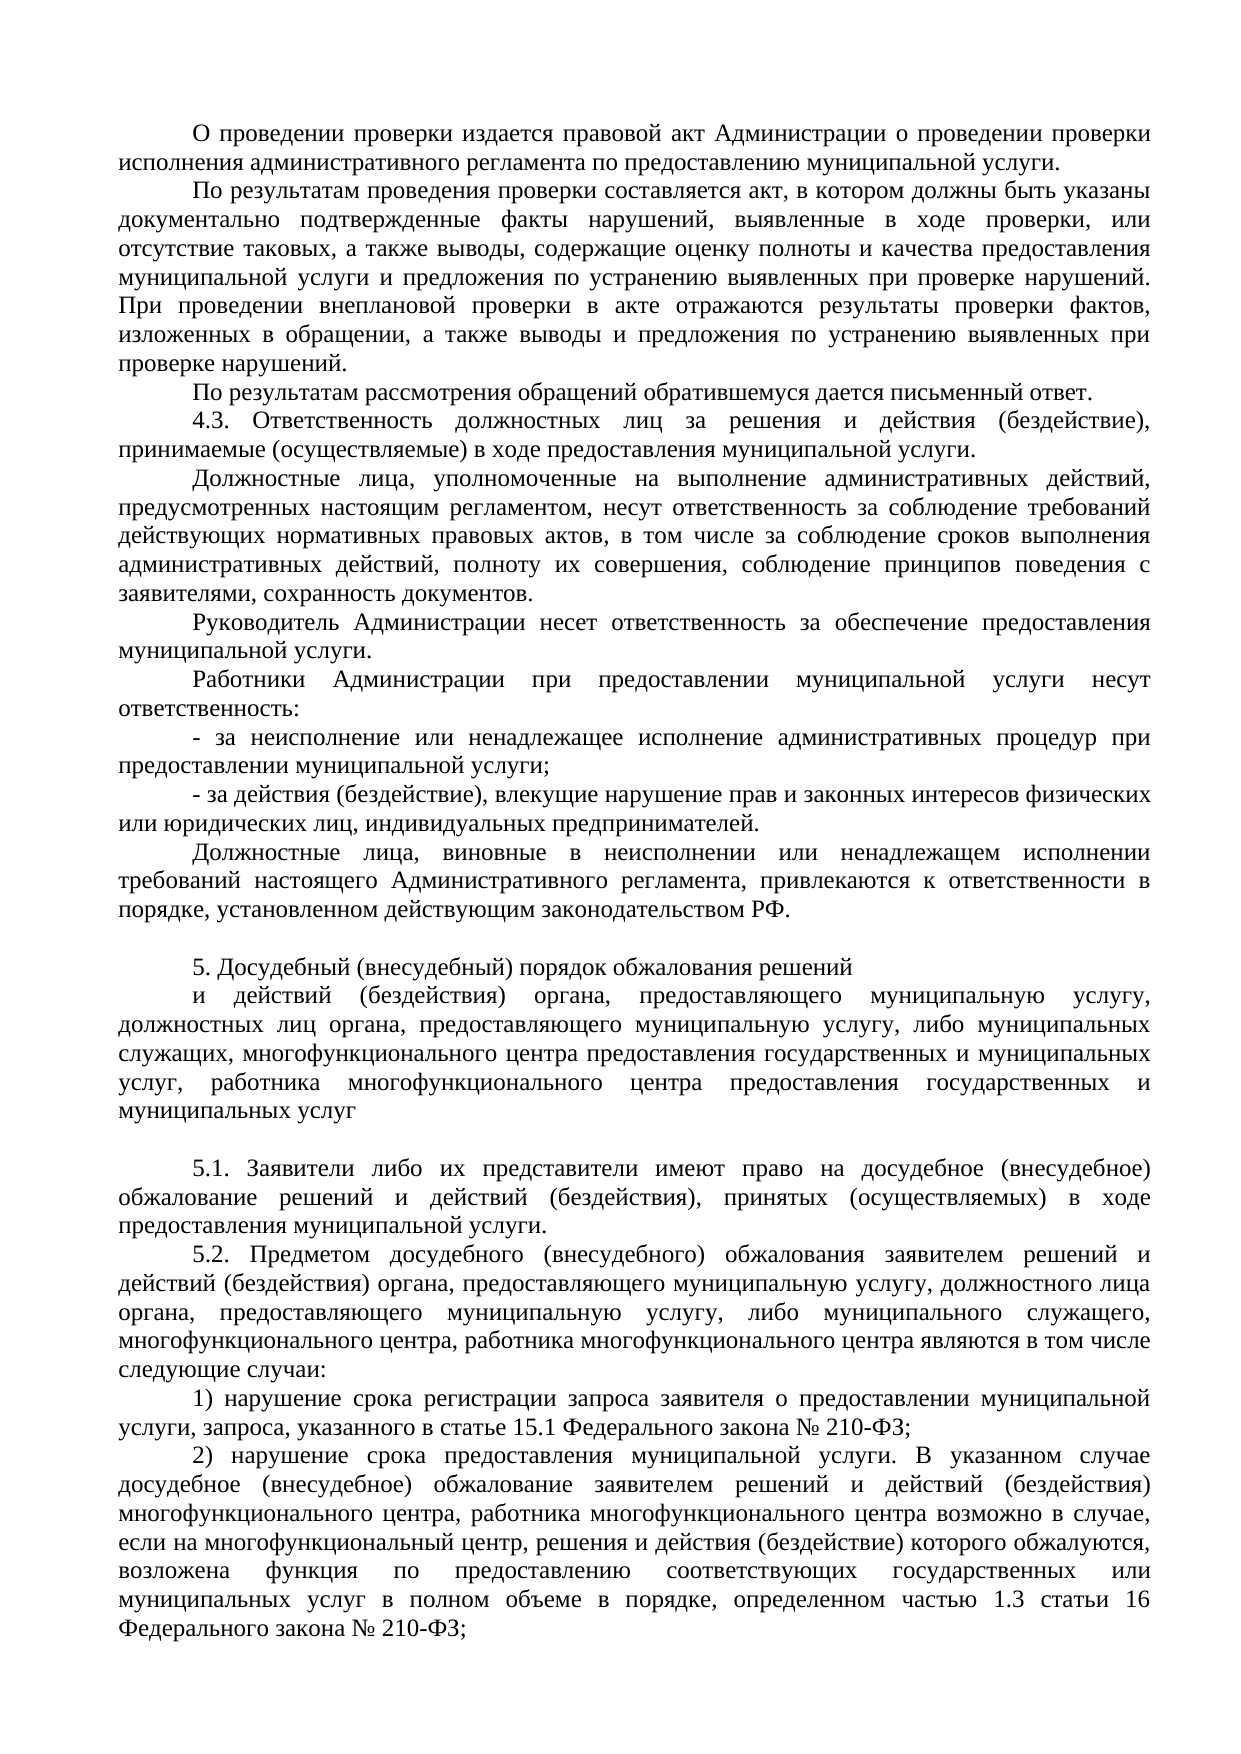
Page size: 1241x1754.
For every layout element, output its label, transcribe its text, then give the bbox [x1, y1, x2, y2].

text 2) нарушение срока предоставления муниципальной услуги. В указанном случае досудебное (внесудебное) обжалование заявителем решений и действий (бездействия) многофункционального центра, работника многофункционального центра возможно в случае, если на многофункциональный центр, решения и действия (бездействие) которого обжалуются, возложена функция по предоставлению соответствующих государственных или муниципальных услуг в полном объеме в порядке, определенном частью 1.3 статьи 16 Федерального закона № 210-ФЗ; [118, 1441, 1152, 1642]
text 5.2. Предметом досудебного (внесудебного) обжалования заявителем решений и действий (бездействия) органа, предоставляющего муниципальную услугу, должностного лица органа, предоставляющего муниципальную услугу, либо муниципального служащего, многофункционального центра, работника многофункционального центра являются в том числе следующие случаи: [118, 1239, 1152, 1383]
text Работники Администрации при предоставлении муниципальной услуги несут ответственность: [118, 664, 1152, 722]
text - за действия (бездействие), влекущие нарушение прав и законных интересов физических или юридических лиц, индивидуальных предпринимателей. [118, 779, 1152, 837]
text 5. Досудебный (внесудебный) порядок обжалования решений [118, 952, 1152, 981]
text Руководитель Администрации несет ответственность за обеспечение предоставления муниципальной услуги. [118, 607, 1152, 664]
text 5.1. Заявители либо их представители имеют право на досудебное (внесудебное) обжалование решений и действий (бездействия), принятых (осуществляемых) в ходе предоставления муниципальной услуги. [118, 1153, 1152, 1239]
text По результатам рассмотрения обращений обратившемуся дается письменный ответ. [118, 377, 1152, 406]
text Должностные лица, уполномоченные на выполнение административных действий, предусмотренных настоящим регламентом, несут ответственность за соблюдение требований действующих нормативных правовых актов, в том числе за соблюдение сроков выполнения административных действий, полноту их совершения, соблюдение принципов поведения с заявителями, сохранность документов. [118, 463, 1152, 607]
text и действий (бездействия) органа, предоставляющего муниципальную услугу, должностных лиц органа, предоставляющего муниципальную услугу, либо муниципальных служащих, многофункционального центра предоставления государственных и муниципальных услуг, работника многофункционального центра предоставления государственных и муниципальных услуг [118, 981, 1152, 1124]
text 4.3. Ответственность должностных лиц за решения и действия (бездействие), принимаемые (осуществляемые) в ходе предоставления муниципальной услуги. [118, 406, 1152, 463]
text О проведении проверки издается правовой акт Администрации о проведении проверки исполнения административного регламента по предоставлению муниципальной услуги. [118, 118, 1152, 176]
text По результатам проведения проверки составляется акт, в котором должны быть указаны документально подтвержденные факты нарушений, выявленные в ходе проверки, или отсутствие таковых, а также выводы, содержащие оценку полноты и качества предоставления муниципальной услуги и предложения по устранению выявленных при проверке нарушений. При проведении внеплановой проверки в акте отражаются результаты проверки фактов, изложенных в обращении, а также выводы и предложения по устранению выявленных при проверке нарушений. [118, 176, 1152, 377]
text Должностные лица, виновные в неисполнении или ненадлежащем исполнении требований настоящего Административного регламента, привлекаются к ответственности в порядке, установленном действующим законодательством РФ. [118, 837, 1152, 923]
text 1) нарушение срока регистрации запроса заявителя о предоставлении муниципальной услуги, запроса, указанного в статье 15.1 Федерального закона № 210-ФЗ; [118, 1383, 1152, 1441]
text - за неисполнение или ненадлежащее исполнение административных процедур при предоставлении муниципальной услуги; [118, 722, 1152, 779]
